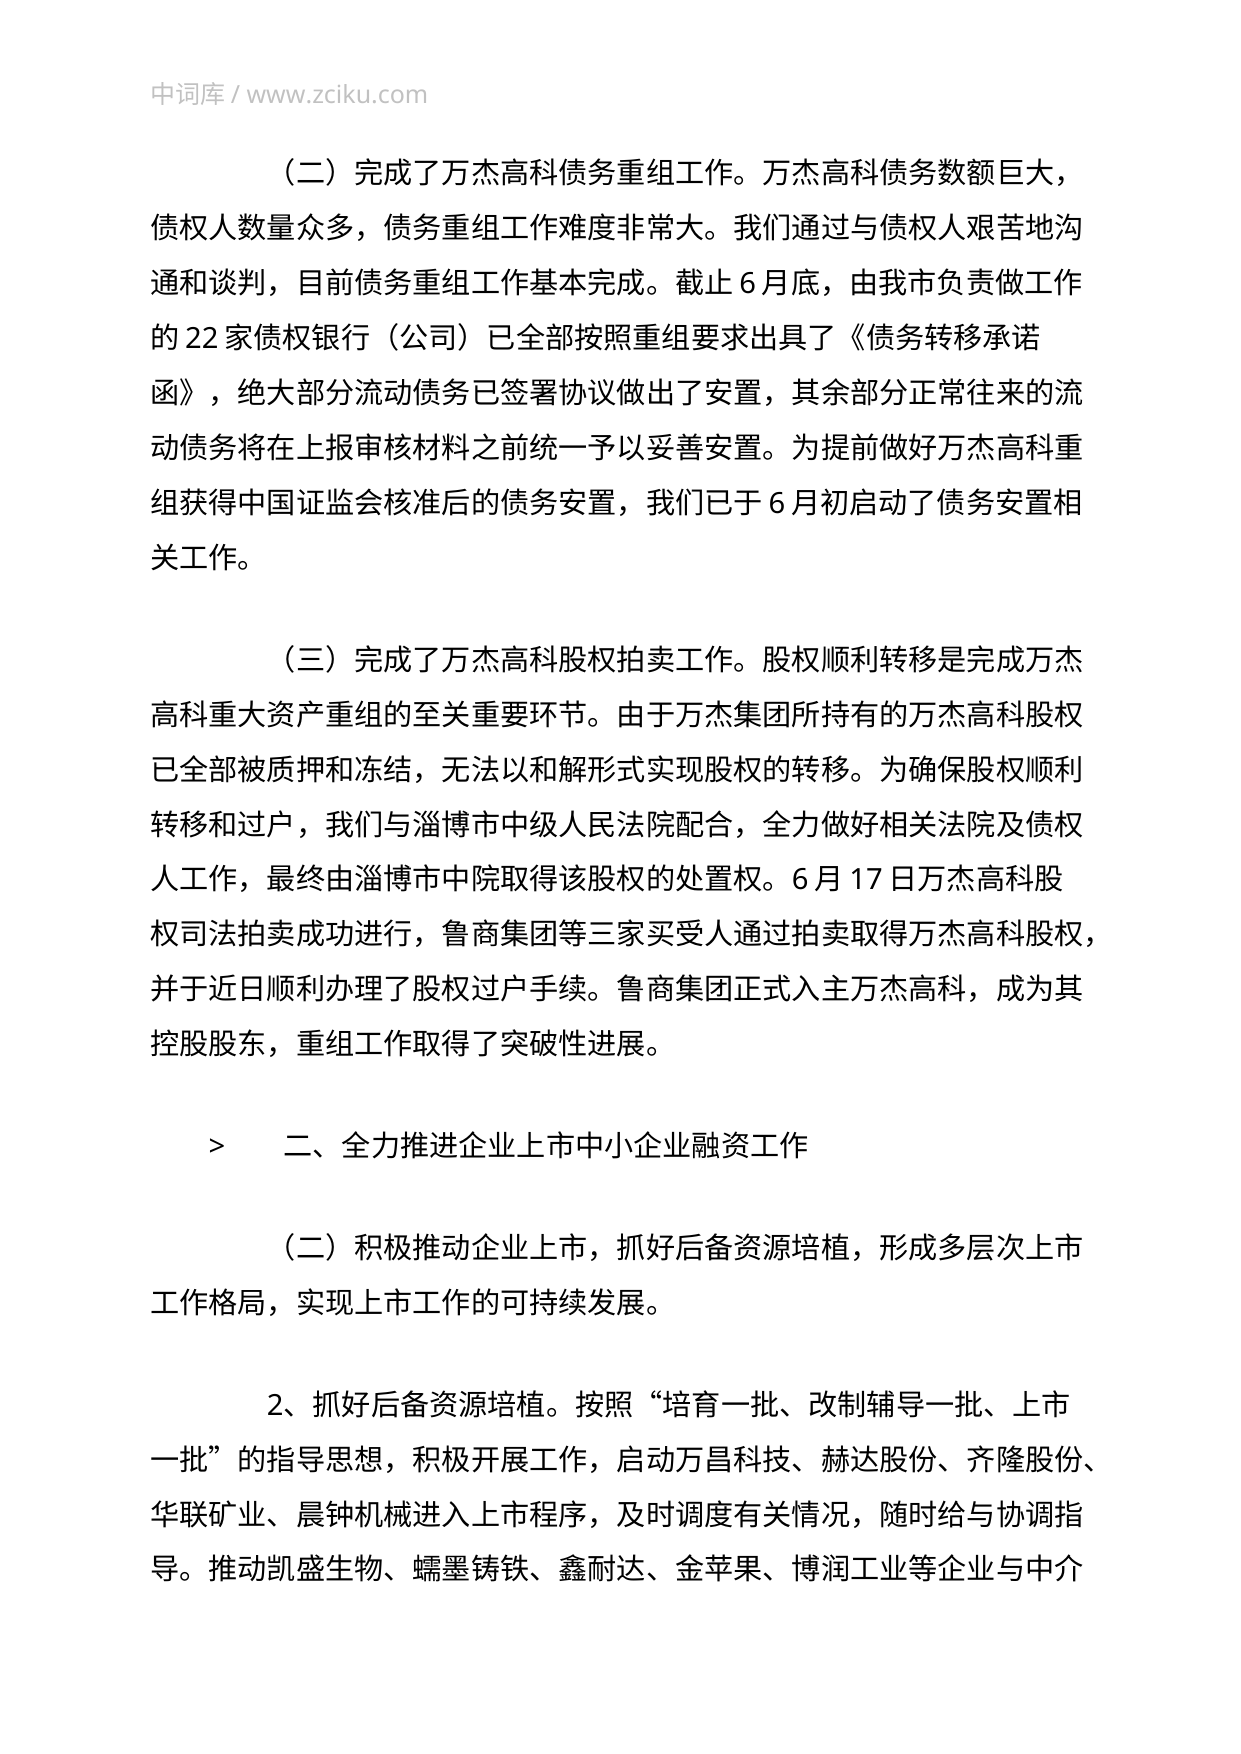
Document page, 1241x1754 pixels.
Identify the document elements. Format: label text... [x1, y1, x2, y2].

text （二）完成了万杰高科债务重组工作。万杰高科债务数额巨大，债权人数量众多，债务重组工作难度非常大。我们通过与债权人艰苦地沟通和谈判，目前债务重组工作基本完成。截止6月底，由我市负责做工作的22家债权银行（公司）已全部按照重组要求出具了《债务转移承诺函》，绝大部分流动债务已签署协议做出了安置，其余部分正常往来的流动债务将在上报审核材料之前统一予以妥善安置。为提前做好万杰高科重组获得中国证监会核准后的债务安置，我们已于6月初启动了债务安置相关工作。 [150, 150, 1090, 577]
text > 二、全力推进企业上市中小企业融资工作 [150, 1122, 1090, 1165]
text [150, 1381, 1090, 1588]
text （二）积极推动企业上市，抓好后备资源培植，形成多层次上市工作格局，实现上市工作的可持续发展。 [150, 1224, 1090, 1322]
text （三）完成了万杰高科股权拍卖工作。股权顺利转移是完成万杰高科重大资产重组的至关重要环节。由于万杰集团所持有的万杰高科股权已全部被质押和冻结，无法以和解形式实现股权的转移。为确保股权顺利转移和过户，我们与淄博市中级人民法院配合，全力做好相关法院及债权人工作，最终由淄博市中院取得该股权的处置权。6月17日万杰高科股权司法拍卖成功进行，鲁商集团等三家买受人通过拍卖取得万杰高科股权，并于近日顺利办理了股权过户手续。鲁商集团正式入主万杰高科，成为其控股股东，重组工作取得了突破性进展。 [150, 636, 1090, 1063]
